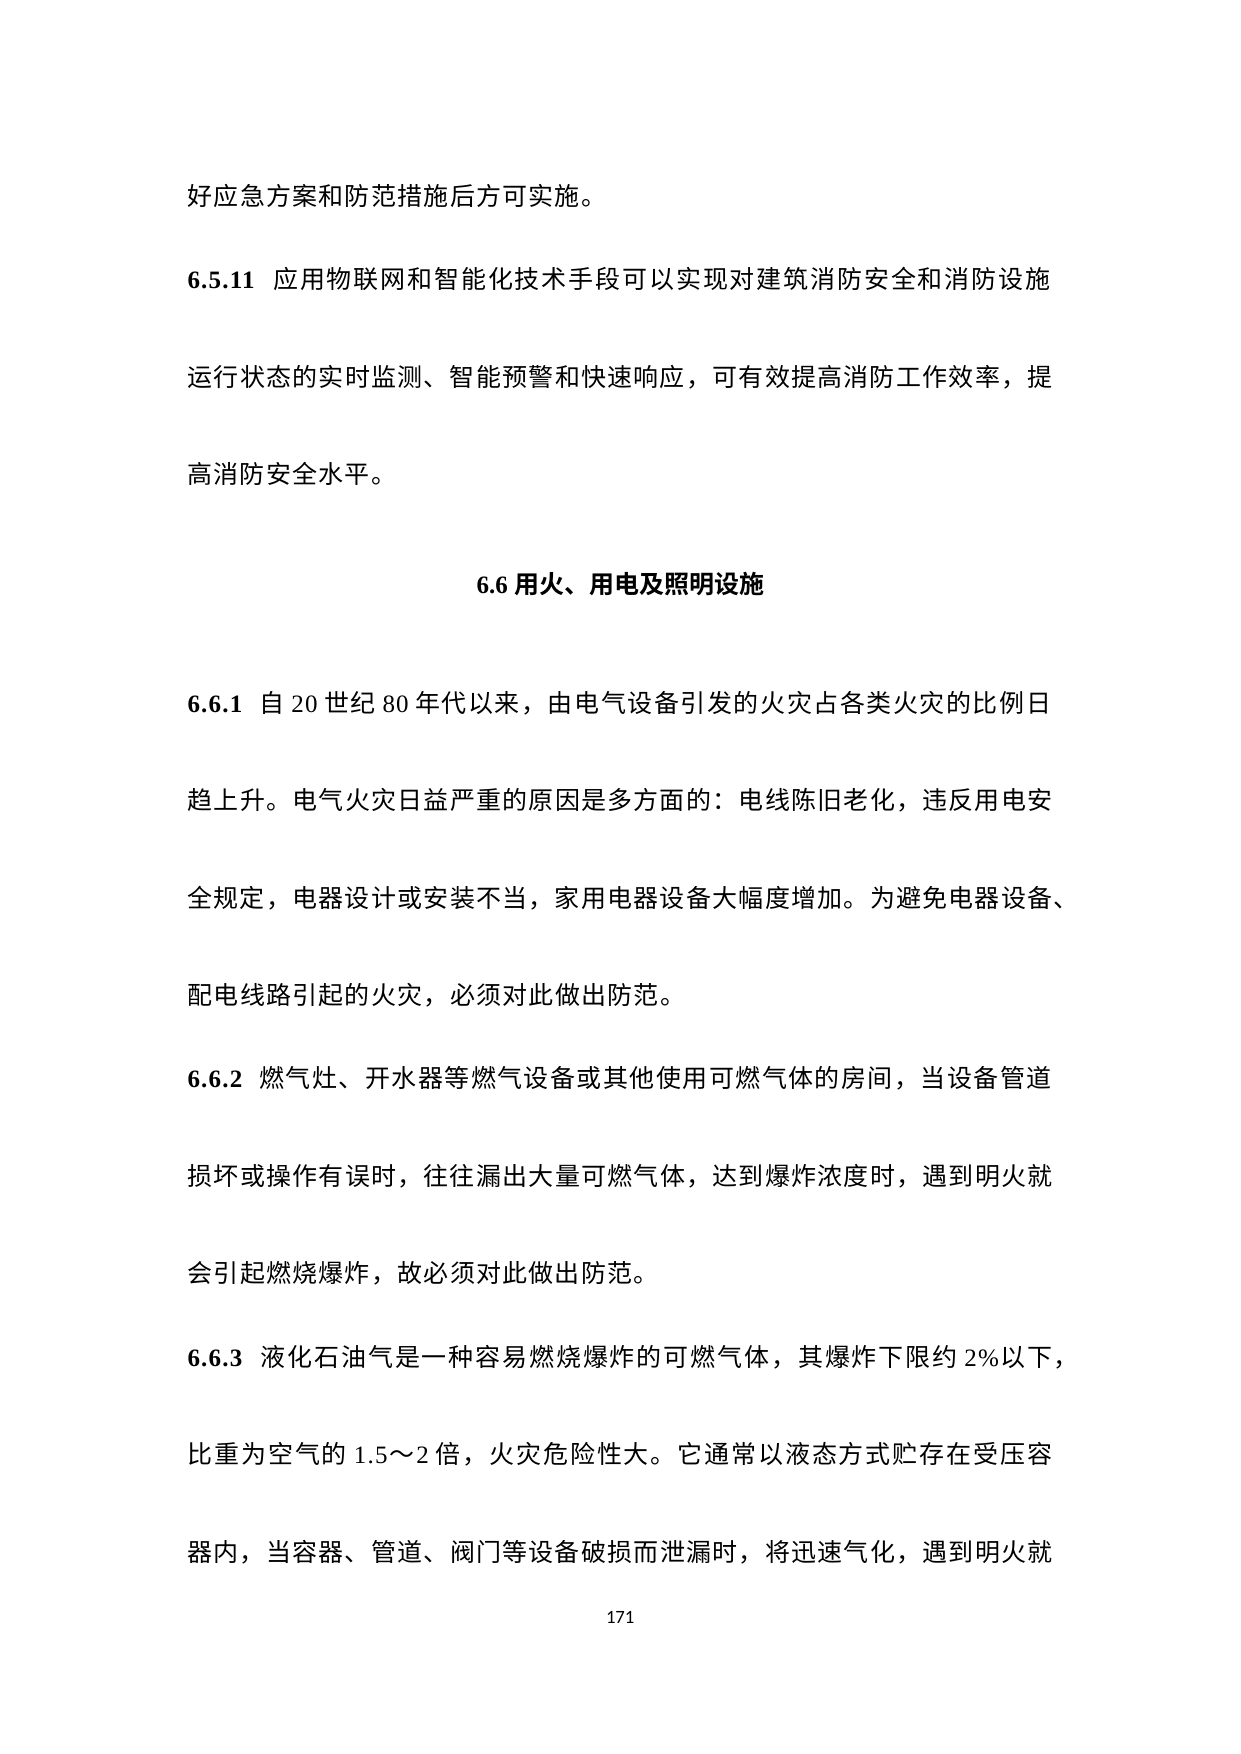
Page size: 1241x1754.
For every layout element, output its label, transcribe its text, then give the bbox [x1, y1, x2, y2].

text 6.5.11 应用物联网和智能化技术手段可以实现对建筑消防安全和消防设施运行状态的实时监测、智能预警和快速响应，可有效提高消防工作效率，提高消防安全水平。 [187, 245, 1053, 505]
text 6.6.1 自20世纪80年代以来，由电气设备引发的火灾占各类火灾的比例日趋上升。电气火灾日益严重的原因是多方面的：电线陈旧老化，违反用电安全规定，电器设计或安装不当，家用电器设备大幅度增加。为避免电器设备、配电线路引起的火灾，必须对此做出防范。 [187, 669, 1053, 1026]
text 6.6.2 燃气灶、开水器等燃气设备或其他使用可燃气体的房间，当设备管道损坏或操作有误时，往往漏出大量可燃气体，达到爆炸浓度时，遇到明火就会引起燃烧爆炸，故必须对此做出防范。 [187, 1044, 1053, 1304]
subtitle 6.6 用火、用电及照明设施 [187, 550, 1053, 615]
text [187, 162, 1053, 227]
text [187, 1323, 1053, 1583]
